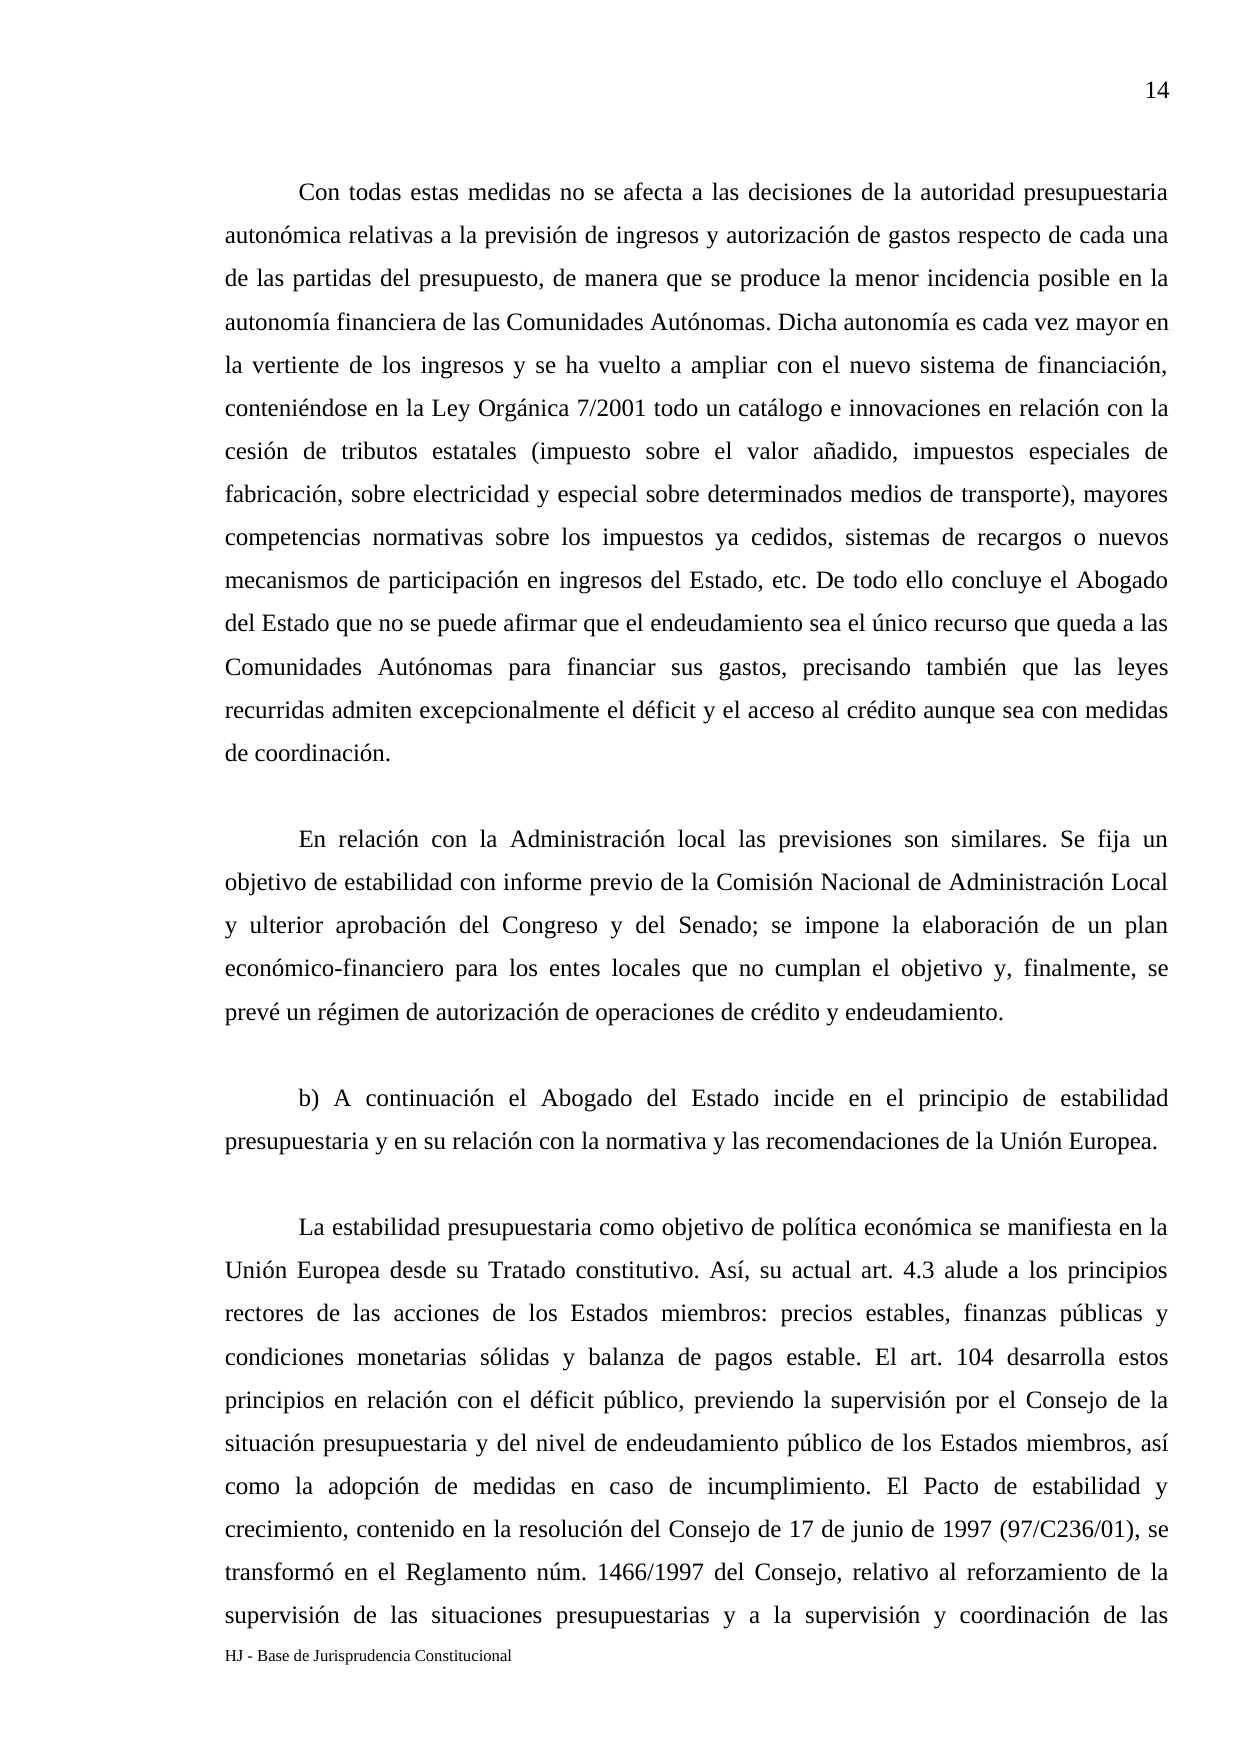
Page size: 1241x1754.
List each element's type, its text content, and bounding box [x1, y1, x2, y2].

text En relación con la Administración local las previsiones son similares. Se fija un objetivo de estabilidad con informe previo de la Comisión Nacional de Administración Local y ulterior aprobación del Congreso y del Senado; se impone la elaboración de un plan económico-financiero para los entes locales que no cumplan el objetivo y, finalmente, se prevé un régimen de autorización de operaciones de crédito y endeudamiento. [224, 824, 1169, 1025]
text b) A continuación el Abogado del Estado incide en el principio de estabilidad presupuestaria y en su relación con la normativa y las recomendaciones de la Unión Europea. [224, 1083, 1169, 1155]
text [224, 1212, 1169, 1629]
text Con todas estas medidas no se afecta a las decisiones de la autoridad presupuestaria autonómica relativas a la previsión de ingresos y autorización de gastos respecto de cada una de las partidas del presupuesto, de manera que se produce la menor incidencia posible en la autonomía financiera de las Comunidades Autónomas. Dicha autonomía es cada vez mayor en la vertiente de los ingresos y se ha vuelto a ampliar con el nuevo sistema de financiación, conteniéndose en la Ley Orgánica 7/2001 todo un catálogo e innovaciones en relación con la cesión de tributos estatales (impuesto sobre el valor añadido, impuestos especiales de fabricación, sobre electricidad y especial sobre determinados medios de transporte), mayores competencias normativas sobre los impuestos ya cedidos, sistemas de recargos o nuevos mecanismos de participación en ingresos del Estado, etc. De todo ello concluye el Abogado del Estado que no se puede afirmar que el endeudamiento sea el único recurso que queda a las Comunidades Autónomas para financiar sus gastos, precisando también que las leyes recurridas admiten excepcionalmente el déficit y el acceso al crédito aunque sea con medidas de coordinación. [224, 177, 1169, 767]
